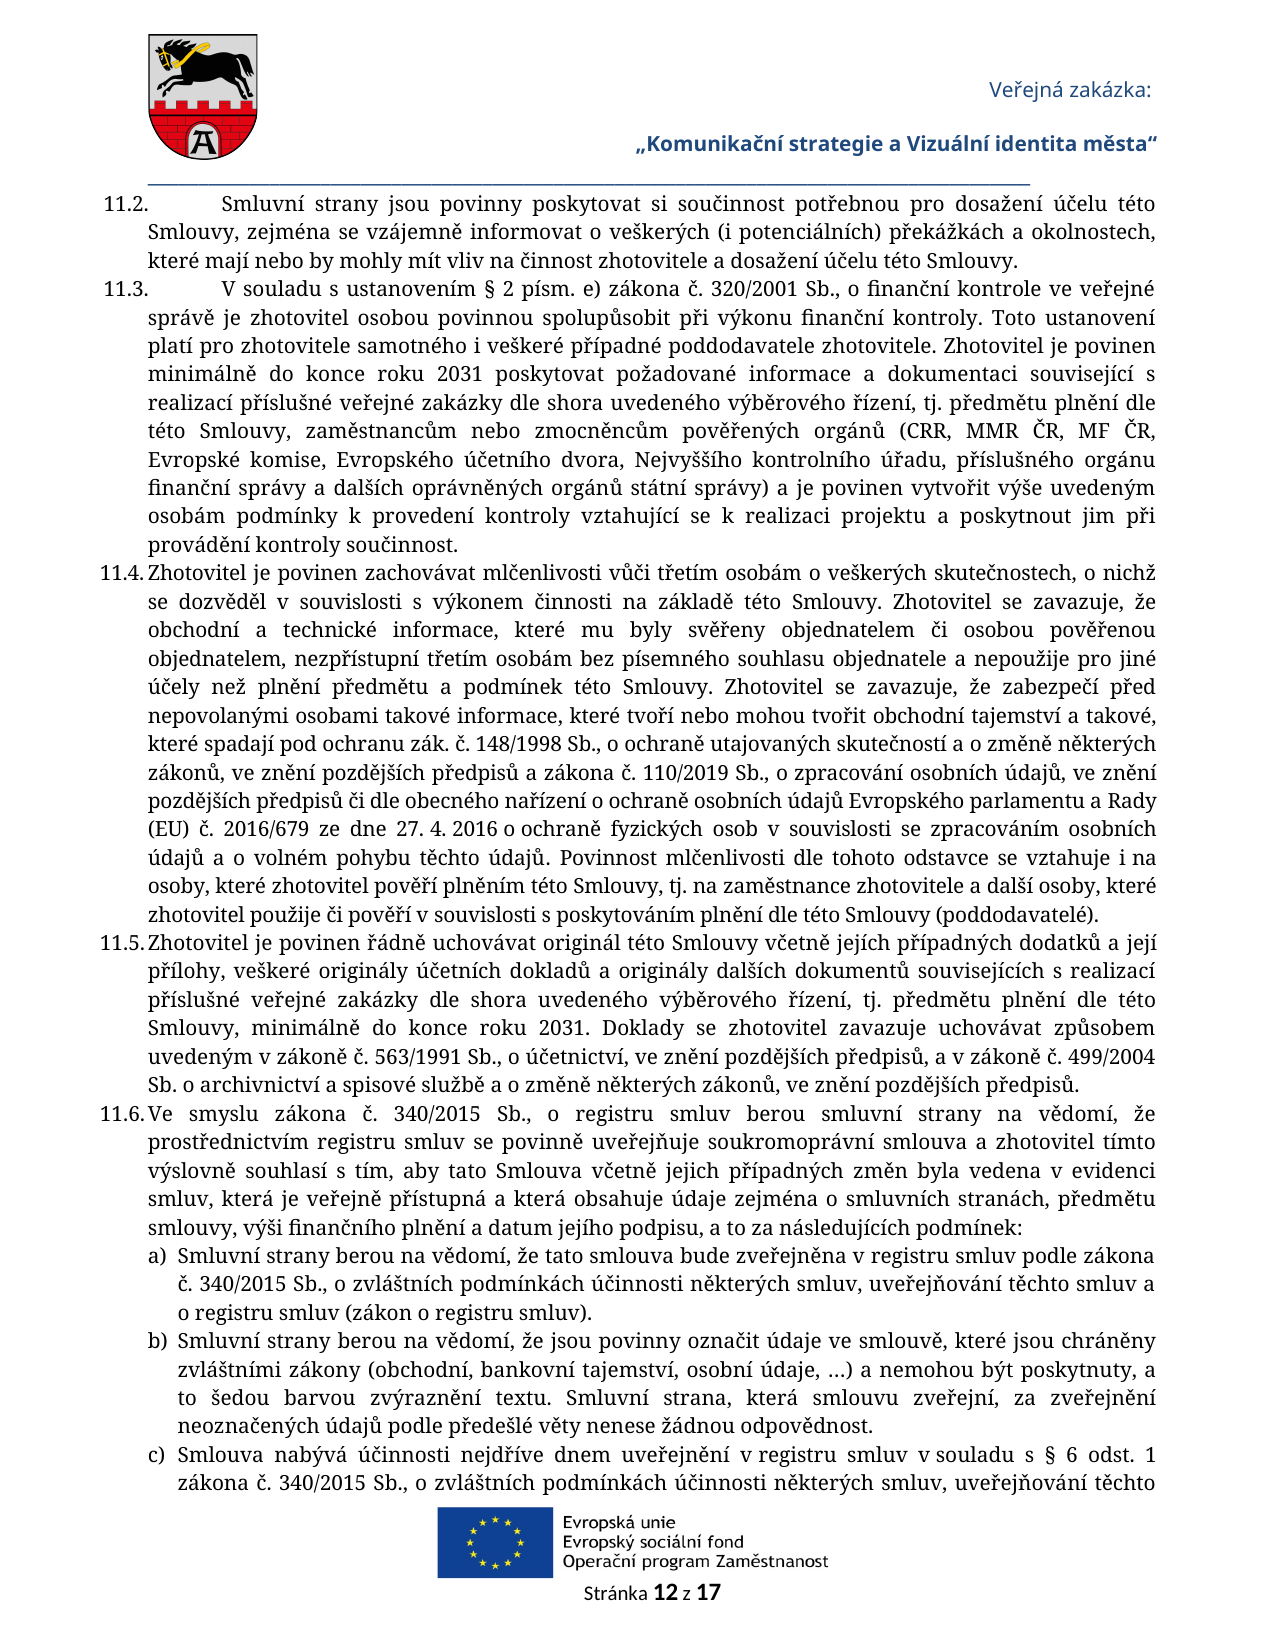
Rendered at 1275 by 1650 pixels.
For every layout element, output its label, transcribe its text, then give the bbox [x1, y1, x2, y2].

list V souladu s ustanovením § 2 písm. e) zákona č. 320/2001 Sb., o finanční kontrole ve veřejné správě je zhotovitel osobou povinnou spolupůsobit při výkonu finanční kontroly. Toto ustanovení platí pro zhotovitele samotného i veškeré případné poddodavatele zhotovitele. Zhotovitel je povinen minimálně do konce roku 2031 poskytovat požadované informace a dokumentaci související s realizací příslušné veřejné zakázky dle shora uvedeného výběrového řízení, tj. předmětu plnění dle této Smlouvy, zaměstnancům nebo zmocněncům pověřených orgánů (CRR, MMR ČR, MF ČR, Evropské komise, Evropského účetního dvora, Nejvyššího kontrolního úřadu, příslušného orgánu finanční správy a dalších oprávněných orgánů státní správy) a je povinen vytvořit výše uvedeným osobám podmínky k provedení kontroly vztahující se k realizaci projektu a poskytnout jim při provádění kontroly součinnost. [103, 274, 1157, 558]
list Ve smyslu zákona č. 340/2015 Sb., o registru smluv berou smluvní strany na vědomí, že prostřednictvím registru smluv se povinně uveřejňuje soukromoprávní smlouva a zhotovitel tímto výslovně souhlasí s tím, aby tato Smlouva včetně jejich případných změn byla vedena v evidenci smluv, která je veřejně přístupná a která obsahuje údaje zejména o smluvních stranách, předmětu smlouvy, výši finančního plnění a datum jejího podpisu, a to za následujících podmínek: [99, 1099, 1157, 1241]
picture [148, 34, 258, 160]
list Smluvní strany berou na vědomí, že tato smlouva bude zveřejněna v registru smluv podle zákona č. 340/2015 Sb., o zvláštních podmínkách účinnosti některých smluv, uveřejňování těchto smluv a o registru smluv (zákon o registru smluv). [148, 1241, 1157, 1326]
list Zhotovitel je povinen zachovávat mlčenlivosti vůči třetím osobám o veškerých skutečnostech, o nichž se dozvěděl v souvislosti s výkonem činnosti na základě této Smlouvy. Zhotovitel se zavazuje, že obchodní a technické informace, které mu byly svěřeny objednatelem či osobou pověřenou objednatelem, nezpřístupní třetím osobám bez písemného souhlasu objednatele a nepoužije pro jiné účely než plnění předmětu a podmínek této Smlouvy. Zhotovitel se zavazuje, že zabezpečí před nepovolanými osobami takové informace, které tvoří nebo mohou tvořit obchodní tajemství a takové, které spadají pod ochranu zák. č. 148/1998 Sb., o ochraně utajovaných skutečností a o změně některých zákonů, ve znění pozdějších předpisů a zákona č. 110/2019 Sb., o zpracování osobních údajů, ve znění pozdějších předpisů či dle obecného nařízení o ochraně osobních údajů Evropského parlamentu a Rady (EU) č. 2016/679 ze dne 27. 4. 2016 o ochraně fyzických osob v souvislosti se zpracováním osobních údajů a o volném pohybu těchto údajů. Povinnost mlčenlivosti dle tohoto odstavce se vztahuje i na osoby, které zhotovitel pověří plněním této Smlouvy, tj. na zaměstnance zhotovitele a další osoby, které zhotovitel použije či pověří v souvislosti s poskytováním plnění dle této Smlouvy (poddodavatelé). [99, 558, 1157, 928]
list Zhotovitel je povinen řádně uchovávat originál této Smlouvy včetně jejích případných dodatků a její přílohy, veškeré originály účetních dokladů a originály dalších dokumentů souvisejících s realizací příslušné veřejné zakázky dle shora uvedeného výběrového řízení, tj. předmětu plnění dle této Smlouvy, minimálně do konce roku 2031. Doklady se zhotovitel zavazuje uchovávat způsobem uvedeným v zákoně č. 563/1991 Sb., o účetnictví, ve znění pozdějších předpisů, a v zákoně č. 499/2004 Sb. o archivnictví a spisové službě a o změně některých zákonů, ve znění pozdějších předpisů. [99, 928, 1157, 1099]
list Smluvní strany berou na vědomí, že jsou povinny označit údaje ve smlouvě, které jsou chráněny zvláštními zákony (obchodní, bankovní tajemství, osobní údaje, …) a nemohou být poskytnuty, a to šedou barvou zvýraznění textu. Smluvní strana, která smlouvu zveřejní, za zveřejnění neoznačených údajů podle předešlé věty nenese žádnou odpovědnost. [148, 1326, 1157, 1440]
picture [436, 1505, 829, 1580]
list Smluvní strany jsou povinny poskytovat si součinnost potřebnou pro dosažení účelu této Smlouvy, zejména se vzájemně informovat o veškerých (i potenciálních) překážkách a okolnostech, které mají nebo by mohly mít vliv na činnost zhotovitele a dosažení účelu této Smlouvy. [103, 189, 1157, 274]
